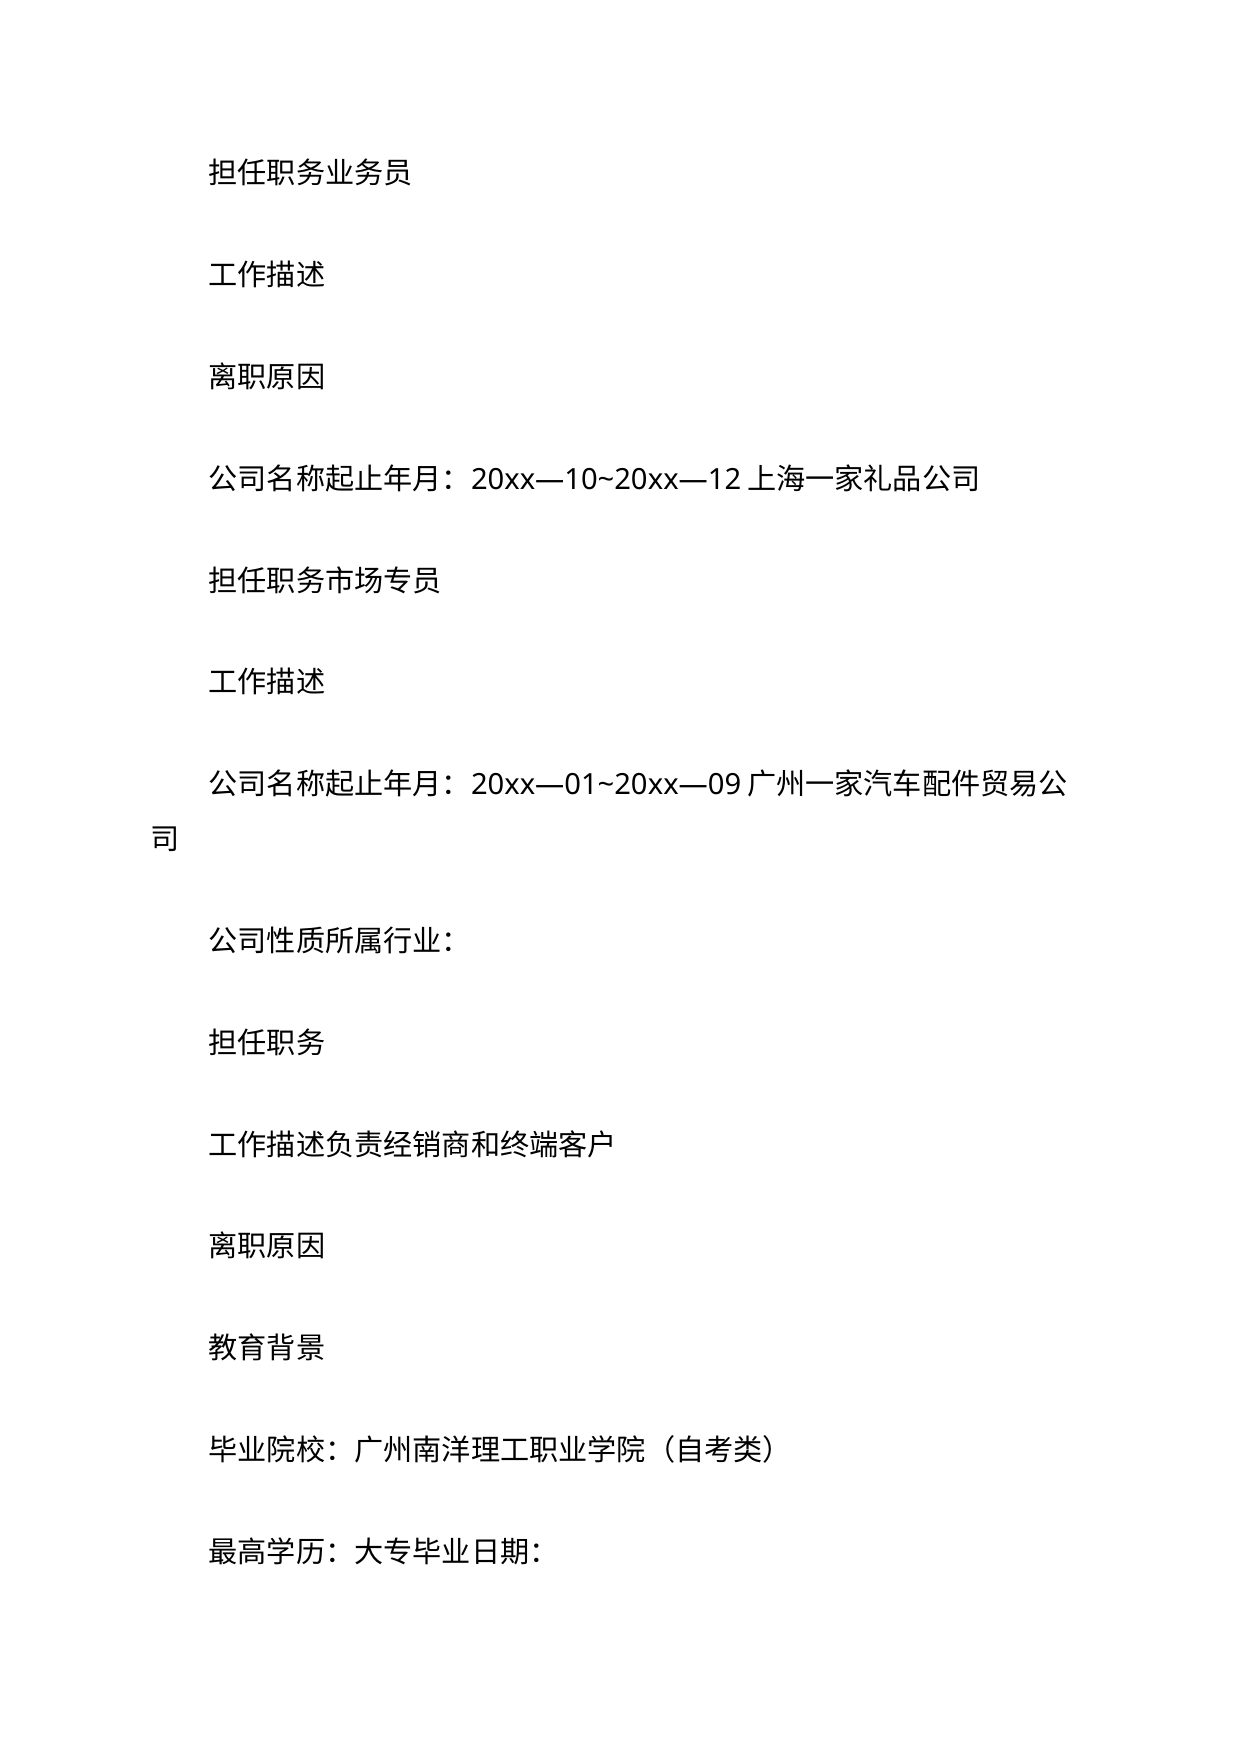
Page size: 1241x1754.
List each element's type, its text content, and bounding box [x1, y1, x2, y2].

text 公司名称起止年月：20xx—01~20xx—09广州一家汽车配件贸易公司 [150, 761, 1090, 858]
text 公司性质所属行业： [150, 918, 1090, 960]
text 离职原因 [150, 353, 1090, 396]
text 工作描述负责经销商和终端客户 [150, 1121, 1090, 1163]
text 教育背景 [150, 1325, 1090, 1367]
text 工作描述 [150, 252, 1090, 294]
text 最高学历：大专毕业日期： [150, 1528, 1090, 1571]
text 公司名称起止年月：20xx—10~20xx—12上海一家礼品公司 [150, 455, 1090, 498]
text 担任职务市场专员 [150, 557, 1090, 599]
text 毕业院校：广州南洋理工职业学院（自考类） [150, 1426, 1090, 1469]
text 离职原因 [150, 1223, 1090, 1265]
text 担任职务 [150, 1019, 1090, 1062]
text 工作描述 [150, 659, 1090, 701]
text 担任职务业务员 [150, 150, 1090, 192]
